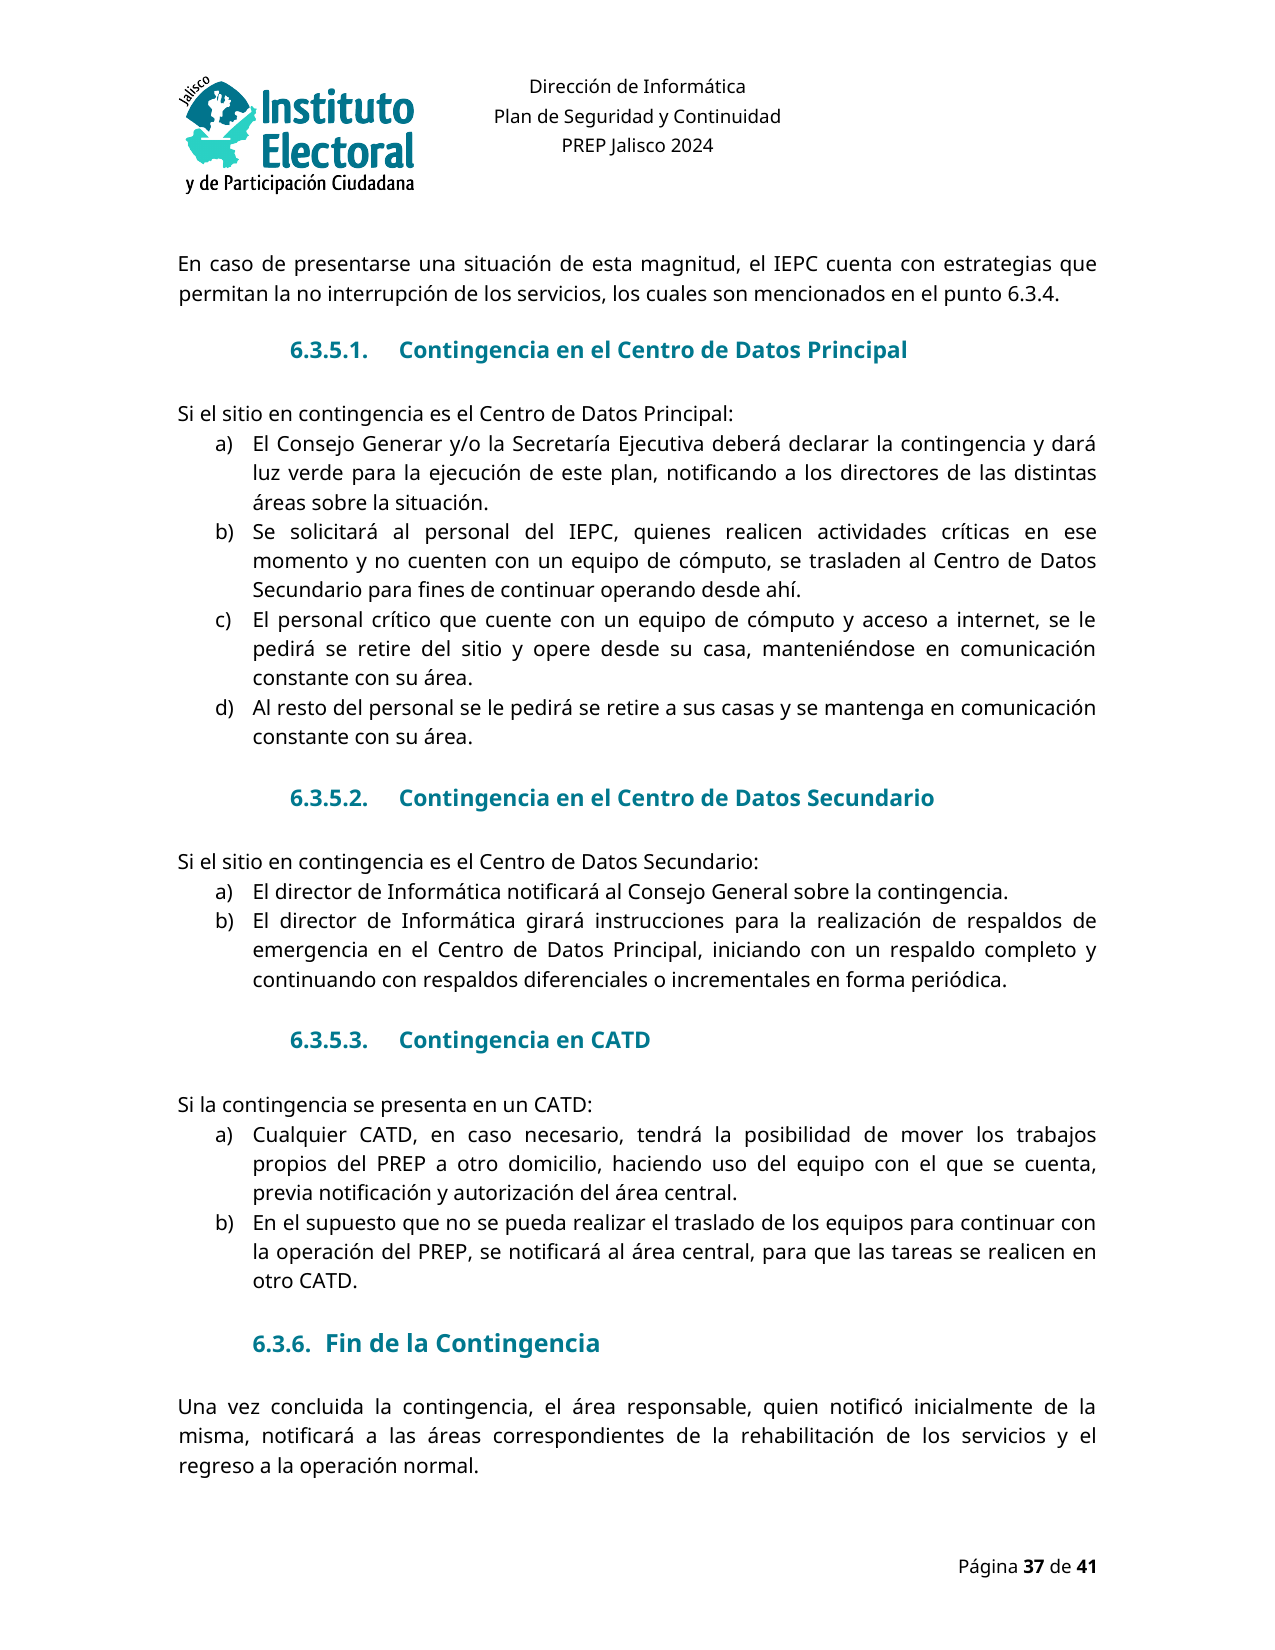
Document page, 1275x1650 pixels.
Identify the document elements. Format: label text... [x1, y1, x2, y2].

list Se solicitará al personal del IEPC, quienes realicen actividades críticas en ese momento y no cuenten con un equipo de cómputo, se trasladen al Centro de Datos Secundario para fines de continuar operando desde ahí. [215, 517, 1098, 604]
picture [177, 74, 417, 198]
subtitle Contingencia en el Centro de Datos Secundario [290, 781, 1098, 813]
subtitle Contingencia en CATD [290, 1024, 1098, 1056]
list Cualquier CATD, en caso necesario, tendrá la posibilidad de mover los trabajos propios del PREP a otro domicilio, haciendo uso del equipo con el que se cuenta, previa notificación y autorización del área central. [215, 1120, 1098, 1207]
text En caso de presentarse una situación de esta magnitud, el IEPC cuenta con estrategias que permitan la no interrupción de los servicios, los cuales son mencionados en el punto 6.3.4. [177, 249, 1098, 307]
list El personal crítico que cuente con un equipo de cómputo y acceso a internet, se le pedirá se retire del sitio y opere desde su casa, manteniéndose en comunicación constante con su área. [215, 605, 1098, 692]
text Si el sitio en contingencia es el Centro de Datos Principal: [177, 399, 1098, 428]
list El director de Informática notificará al Consejo General sobre la contingencia. [215, 877, 1098, 905]
list Al resto del personal se le pedirá se retire a sus casas y se mantenga en comunicación constante con su área. [215, 693, 1098, 750]
subtitle Fin de la Contingencia [252, 1326, 1098, 1360]
list El Consejo Generar y/o la Secretaría Ejecutiva deberá declarar la contingencia y dará luz verde para la ejecución de este plan, notificando a los directores de las distintas áreas sobre la situación. [215, 429, 1098, 516]
text Una vez concluida la contingencia, el área responsable, quien notificó inicialmente de la misma, notificará a las áreas correspondientes de la rehabilitación de los servicios y el regreso a la operación normal. [177, 1392, 1098, 1479]
text Si el sitio en contingencia es el Centro de Datos Secundario: [177, 847, 1098, 876]
text Si la contingencia se presenta en un CATD: [177, 1090, 1098, 1118]
subtitle Contingencia en el Centro de Datos Principal [290, 334, 1098, 365]
list En el supuesto que no se pueda realizar el traslado de los equipos para continuar con la operación del PREP, se notificará al área central, para que las tareas se realicen en otro CATD. [215, 1208, 1098, 1295]
list El director de Informática girará instrucciones para la realización de respaldos de emergencia en el Centro de Datos Principal, iniciando con un respaldo completo y continuando con respaldos diferenciales o incrementales en forma periódica. [215, 906, 1098, 993]
